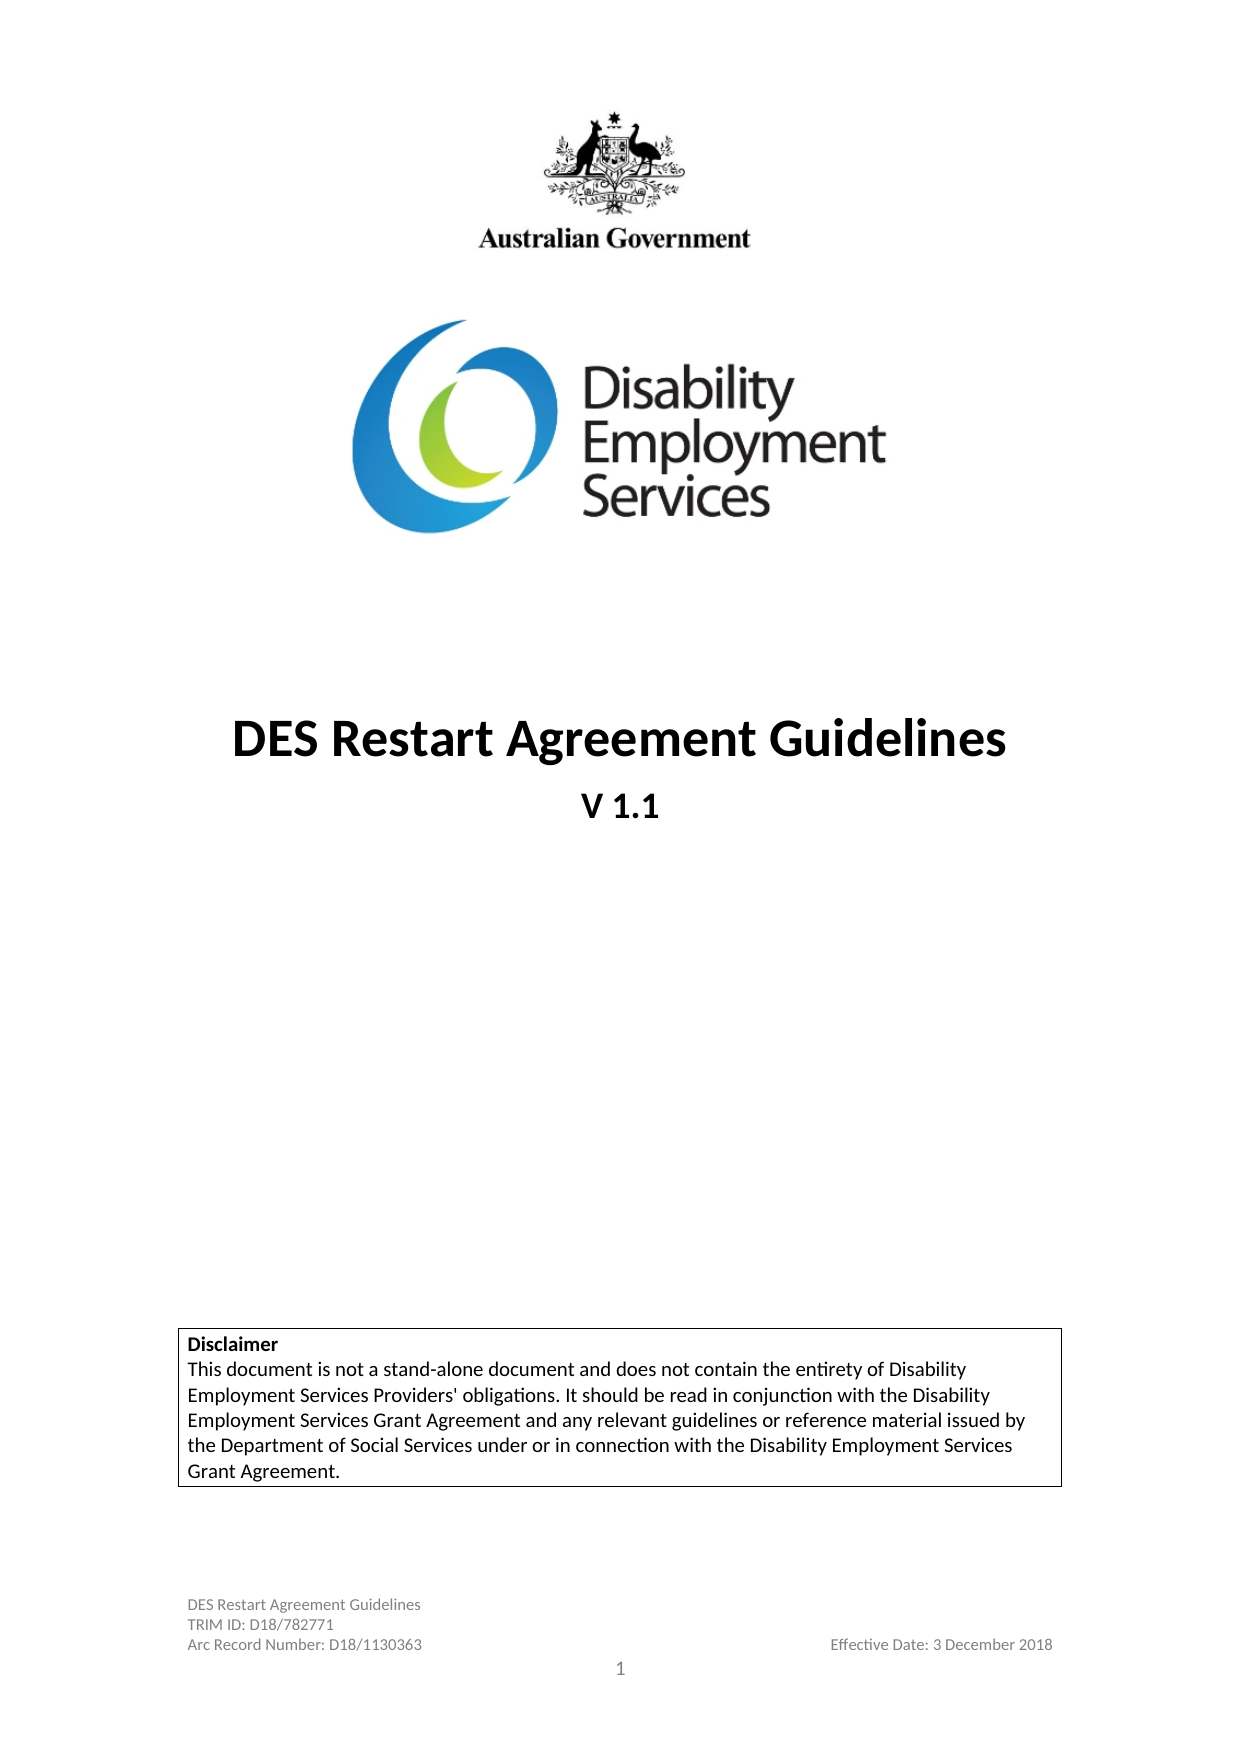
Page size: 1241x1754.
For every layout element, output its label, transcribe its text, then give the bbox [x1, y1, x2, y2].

text Disclaimer This document is not a stand-alone document and does not contain the entirety of Disability Employment Services Providers' obligations. It should be read in conjunction with the Disability Employment Services Grant Agreement and any relevant guidelines or reference material issued by the Department of Social Services under or in connection with the Disability Employment Services Grant Agreement. [179, 1329, 1061, 1486]
text V 1.1 [187, 782, 1053, 828]
picture [298, 103, 942, 551]
subtitle DES Restart Agreement Guidelines [187, 703, 1053, 769]
